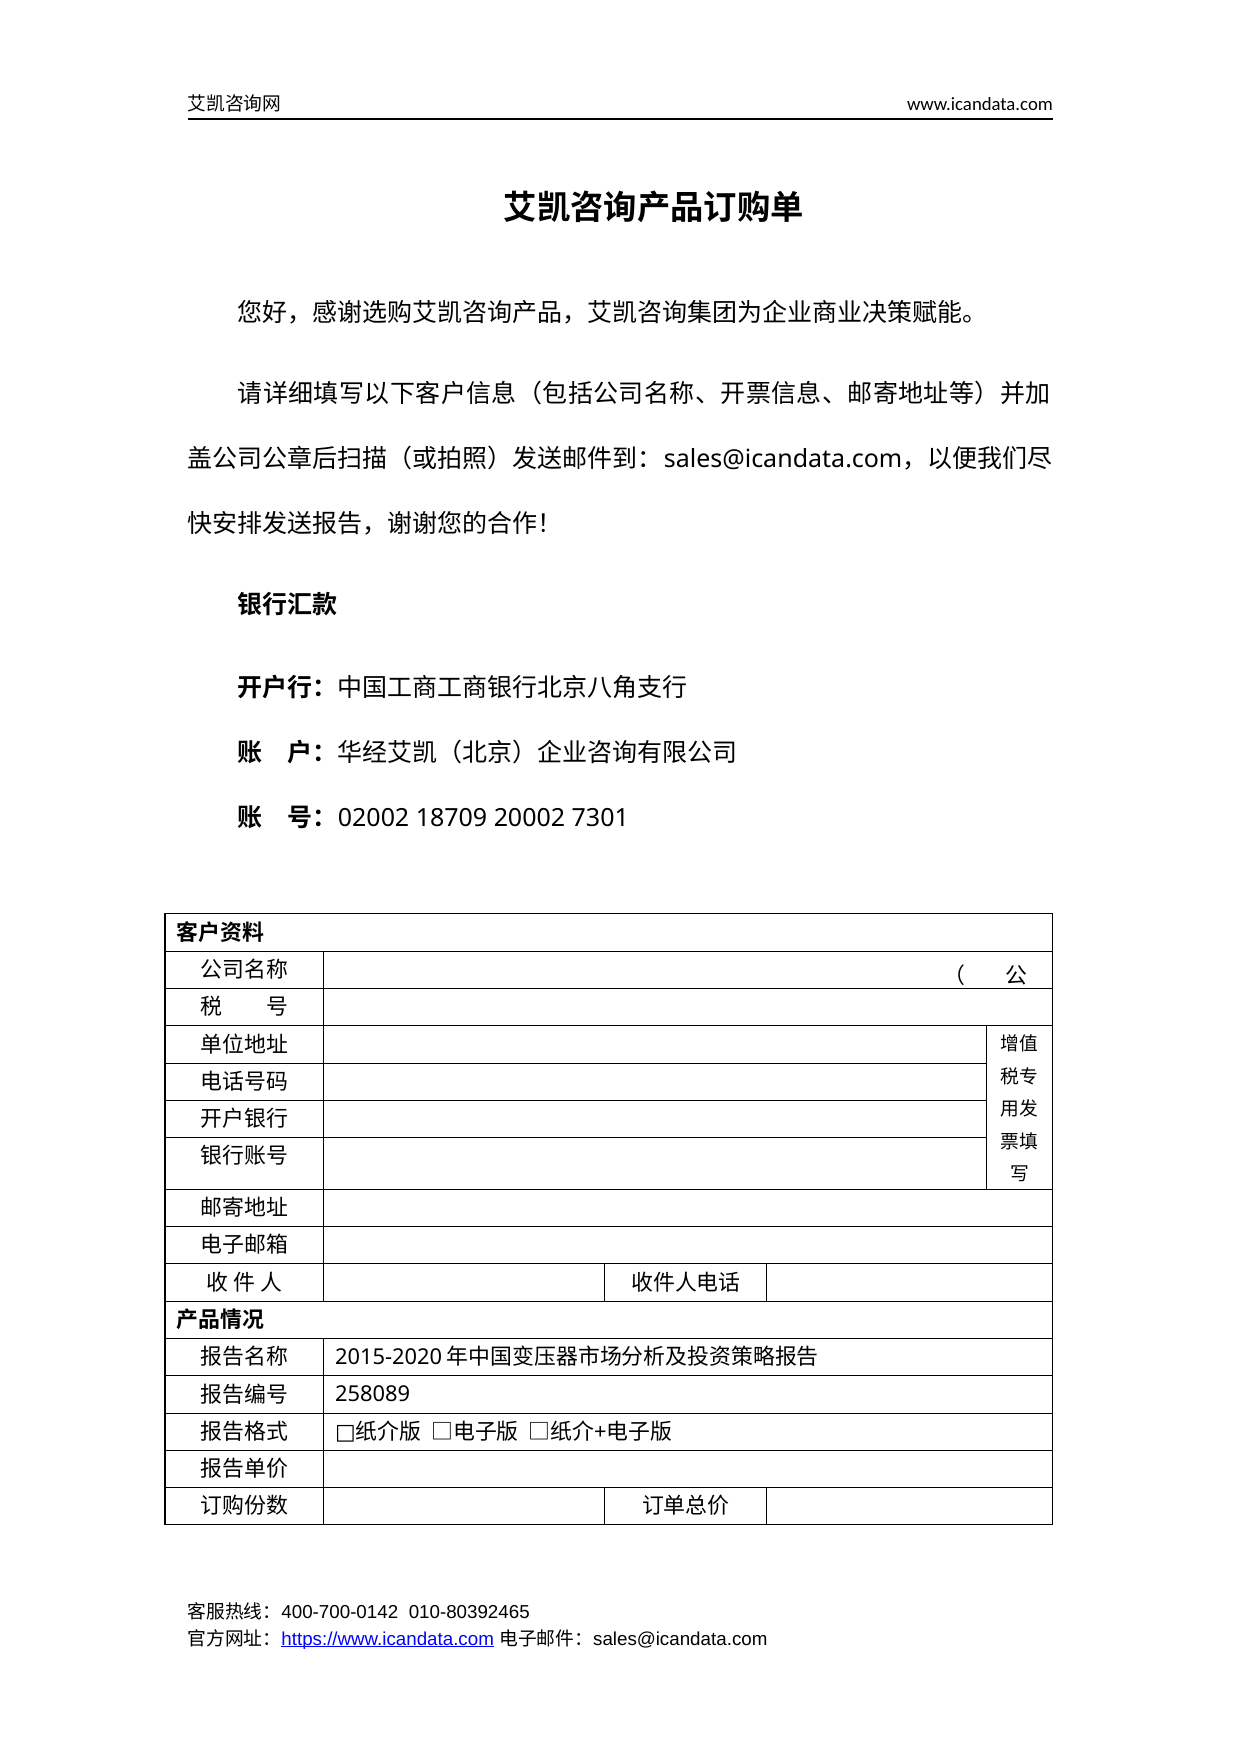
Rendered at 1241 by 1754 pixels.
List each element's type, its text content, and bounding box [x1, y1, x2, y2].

text 艾凯咨询产品订购单 [187, 172, 1053, 237]
table_cell [324, 1488, 604, 1524]
table_cell [767, 1264, 1052, 1301]
text 银行汇款 [187, 570, 1053, 635]
table_cell [324, 1227, 1052, 1263]
table_cell 订购份数 [166, 1488, 323, 1524]
table_cell [767, 1488, 1052, 1524]
table_cell [324, 989, 1052, 1025]
table_cell 增值税专用发票填写 [987, 1026, 1052, 1189]
table_cell 银行账号 [166, 1138, 323, 1189]
table_cell [324, 1264, 604, 1301]
table_cell [324, 1026, 986, 1062]
text 账 号：02002 18709 20002 7301 [187, 783, 1053, 848]
table_cell 报告名称 [166, 1339, 323, 1375]
table_cell [324, 1064, 986, 1100]
table_cell 邮寄地址 [166, 1190, 323, 1226]
text 开户行：中国工商工商银行北京八角支行 [187, 653, 1053, 718]
text 账 户：华经艾凯（北京）企业咨询有限公司 [187, 718, 1053, 783]
table_cell 电子邮箱 [166, 1227, 323, 1263]
table_cell 单位地址 [166, 1026, 323, 1062]
text 您好，感谢选购艾凯咨询产品，艾凯咨询集团为企业商业决策赋能。 [187, 278, 1053, 343]
table_cell 2015-2020年中国变压器市场分析及投资策略报告 [324, 1339, 1052, 1375]
table_cell 订单总价 [605, 1488, 766, 1524]
table_cell [324, 1101, 986, 1137]
table_cell [324, 1138, 986, 1189]
table_cell □纸介版 □电子版 □纸介+电子版 [324, 1414, 1052, 1450]
table_cell [324, 952, 1052, 988]
table_cell 公司名称 [166, 952, 323, 988]
table_cell 电话号码 [166, 1064, 323, 1100]
text 请详细填写以下客户信息（包括公司名称、开票信息、邮寄地址等）并加盖公司公章后扫描（或拍照）发送邮件到：sales@icandata.com，以便我们尽快安排发送报告，谢谢您的合作！ [187, 359, 1053, 554]
table_header 客户资料 [166, 914, 1052, 951]
table_cell [324, 1451, 1052, 1487]
table_cell 报告单价 [166, 1451, 323, 1487]
table_cell 258089 [324, 1376, 1052, 1412]
table_cell 收 件 人 [166, 1264, 323, 1301]
table_cell 税 号 [166, 989, 323, 1025]
table_cell [324, 1190, 1052, 1226]
table_cell 开户银行 [166, 1101, 323, 1137]
table_cell 报告编号 [166, 1376, 323, 1412]
table_cell 报告格式 [166, 1414, 323, 1450]
table_cell 收件人电话 [605, 1264, 766, 1301]
table_cell 产品情况 [166, 1302, 1052, 1338]
